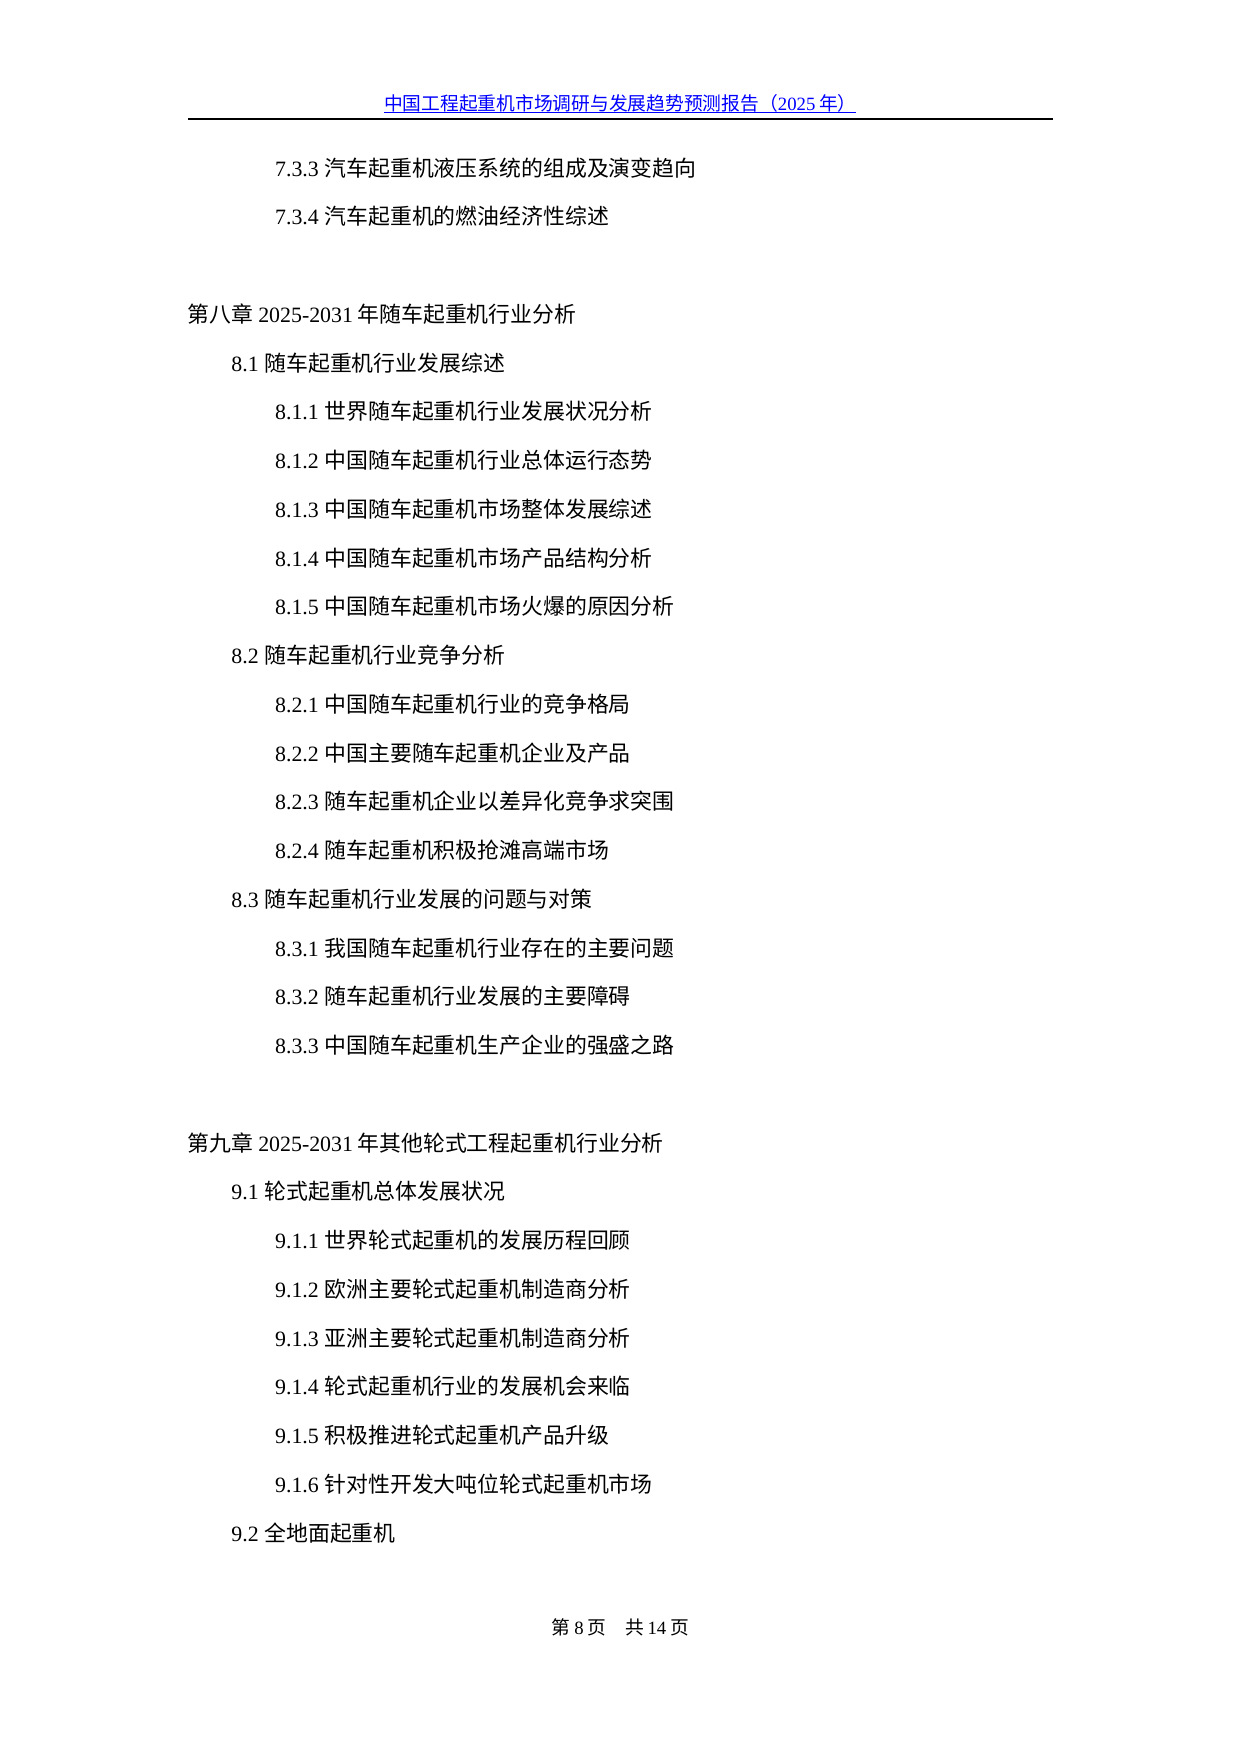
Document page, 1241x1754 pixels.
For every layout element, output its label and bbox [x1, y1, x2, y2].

text [187, 150, 1053, 1548]
